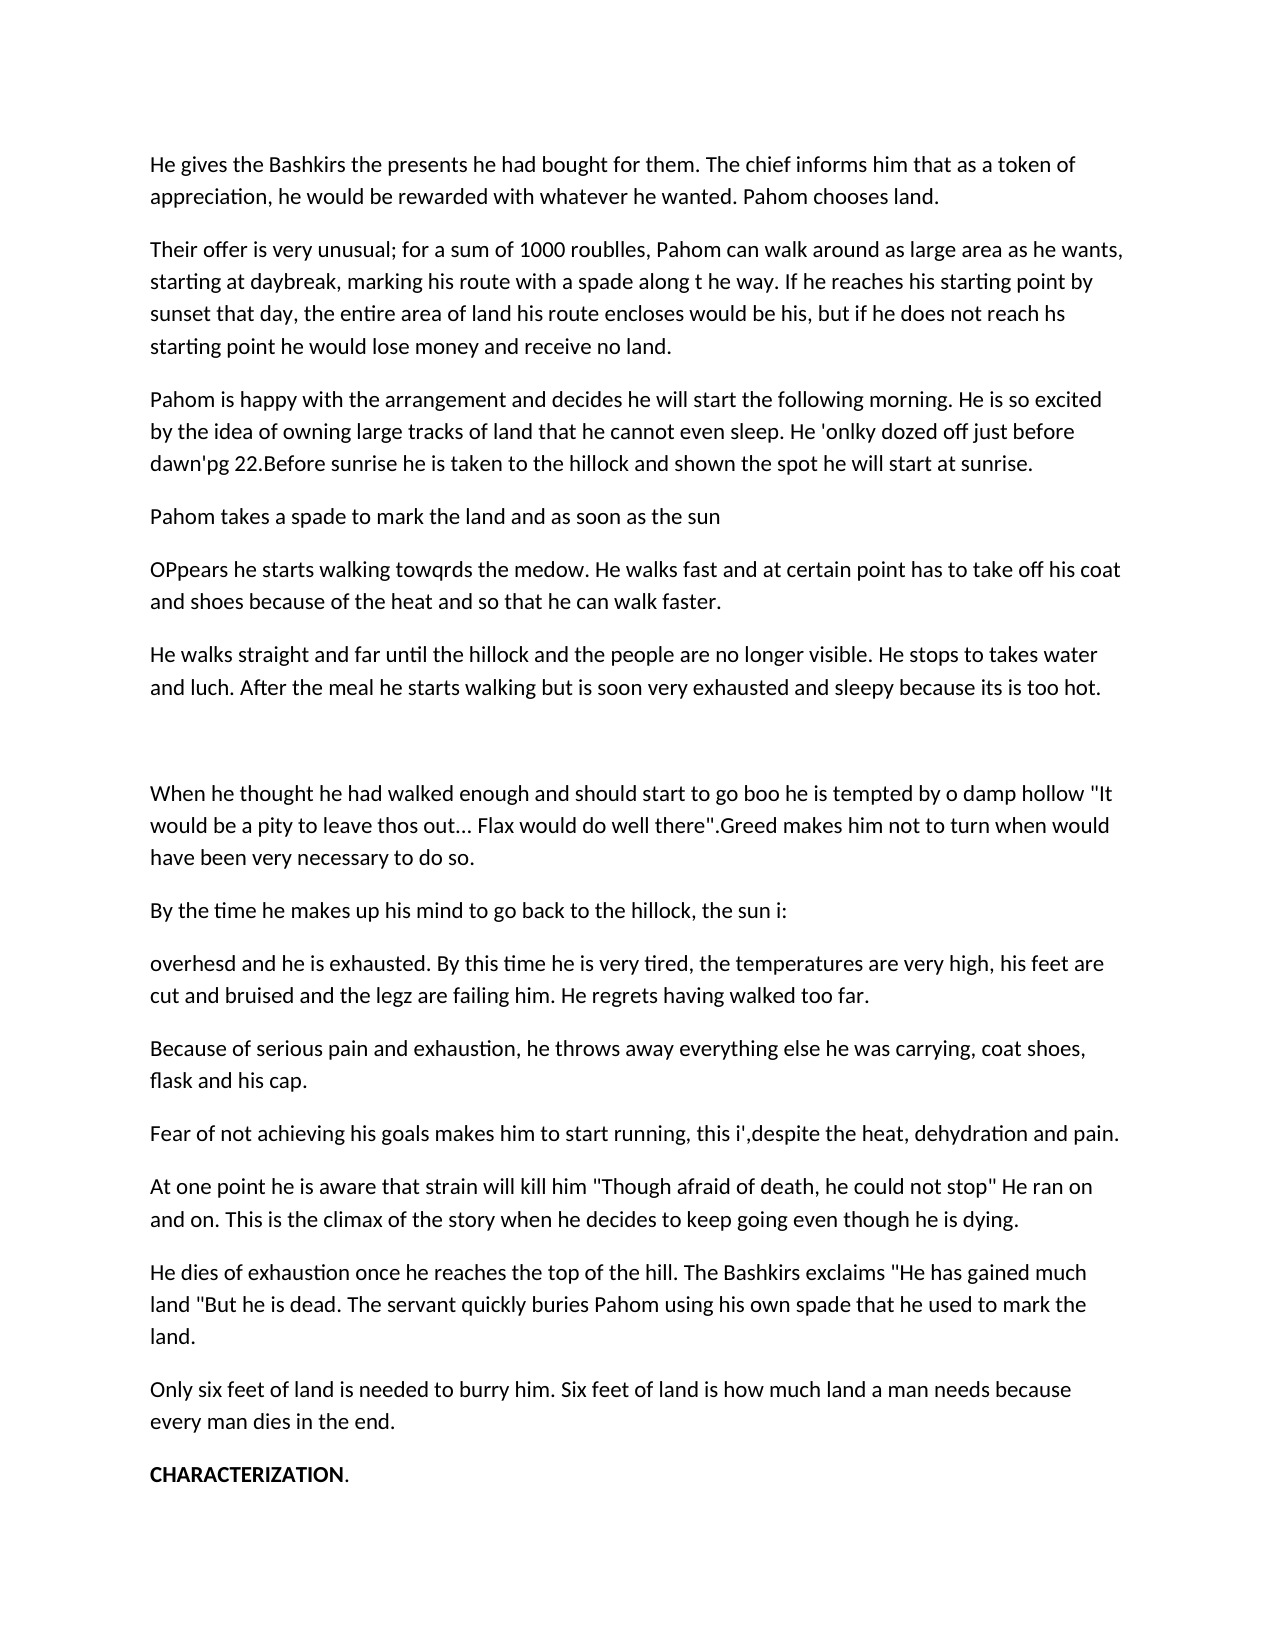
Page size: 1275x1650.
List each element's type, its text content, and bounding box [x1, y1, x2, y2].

text He dies of exhaustion once he reaches the top of the hill. The Bashkirs exclaims "He has gained much land "But he is dead. The servant quickly buries Pahom using his own spade that he used to mark the land. [150, 1258, 1125, 1350]
text Their offer is very unusual; for a sum of 1000 roublles, Pahom can walk around as large area as he wants, starting at daybreak, marking his route with a spade along t he way. If he reaches his starting point by sunset that day, the entire area of land his route encloses would be his, but if he does not reach hs starting point he would lose money and receive no land. [150, 235, 1125, 360]
text He walks straight and far until the hillock and the people are no longer visible. He stops to takes water and luch. After the meal he starts walking but is soon very exhausted and sleepy because its is too hot. [150, 640, 1125, 701]
text When he thought he had walked enough and should start to go boo he is tempted by o damp hollow "It would be a pity to leave thos out... Flax would do well there".Greed makes him not to turn when would have been very necessary to do so. [150, 779, 1125, 871]
text Fear of not achieving his goals makes him to start running, this i',despite the heat, dehydration and pain. [150, 1119, 1125, 1147]
text OPpears he starts walking towqrds the medow. He walks fast and at certain point has to take off his coat and shoes because of the heat and so that he can walk faster. [150, 555, 1125, 615]
text CHARACTERIZATION. [150, 1460, 1125, 1488]
text At one point he is aware that strain will kill him "Though afraid of death, he could not stop" He ran on and on. This is the climax of the story when he decides to keep going even though he is dying. [150, 1172, 1125, 1233]
text Pahom is happy with the arrangement and decides he will start the following morning. He is so excited by the idea of owning large tracks of land that he cannot even sleep. He 'onlky dozed off just before dawn'pg 22.Before sunrise he is taken to the hillock and shown the spot he will start at sunrise. [150, 385, 1125, 477]
text By the time he makes up his mind to go back to the hillock, the sun i: [150, 896, 1125, 924]
text Pahom takes a spade to mark the land and as soon as the sun [150, 502, 1125, 530]
text overhesd and he is exhausted. By this time he is very tired, the temperatures are very high, his feet are cut and bruised and the legz are failing him. He regrets having walked too far. [150, 949, 1125, 1009]
text Because of serious pain and exhaustion, he throws away everything else he was carrying, coat shoes, flask and his cap. [150, 1034, 1125, 1094]
text Only six feet of land is needed to burry him. Six feet of land is how much land a man needs because every man dies in the end. [150, 1375, 1125, 1435]
text He gives the Bashkirs the presents he had bought for them. The chief informs him that as a token of appreciation, he would be rewarded with whatever he wanted. Pahom chooses land. [150, 150, 1125, 210]
